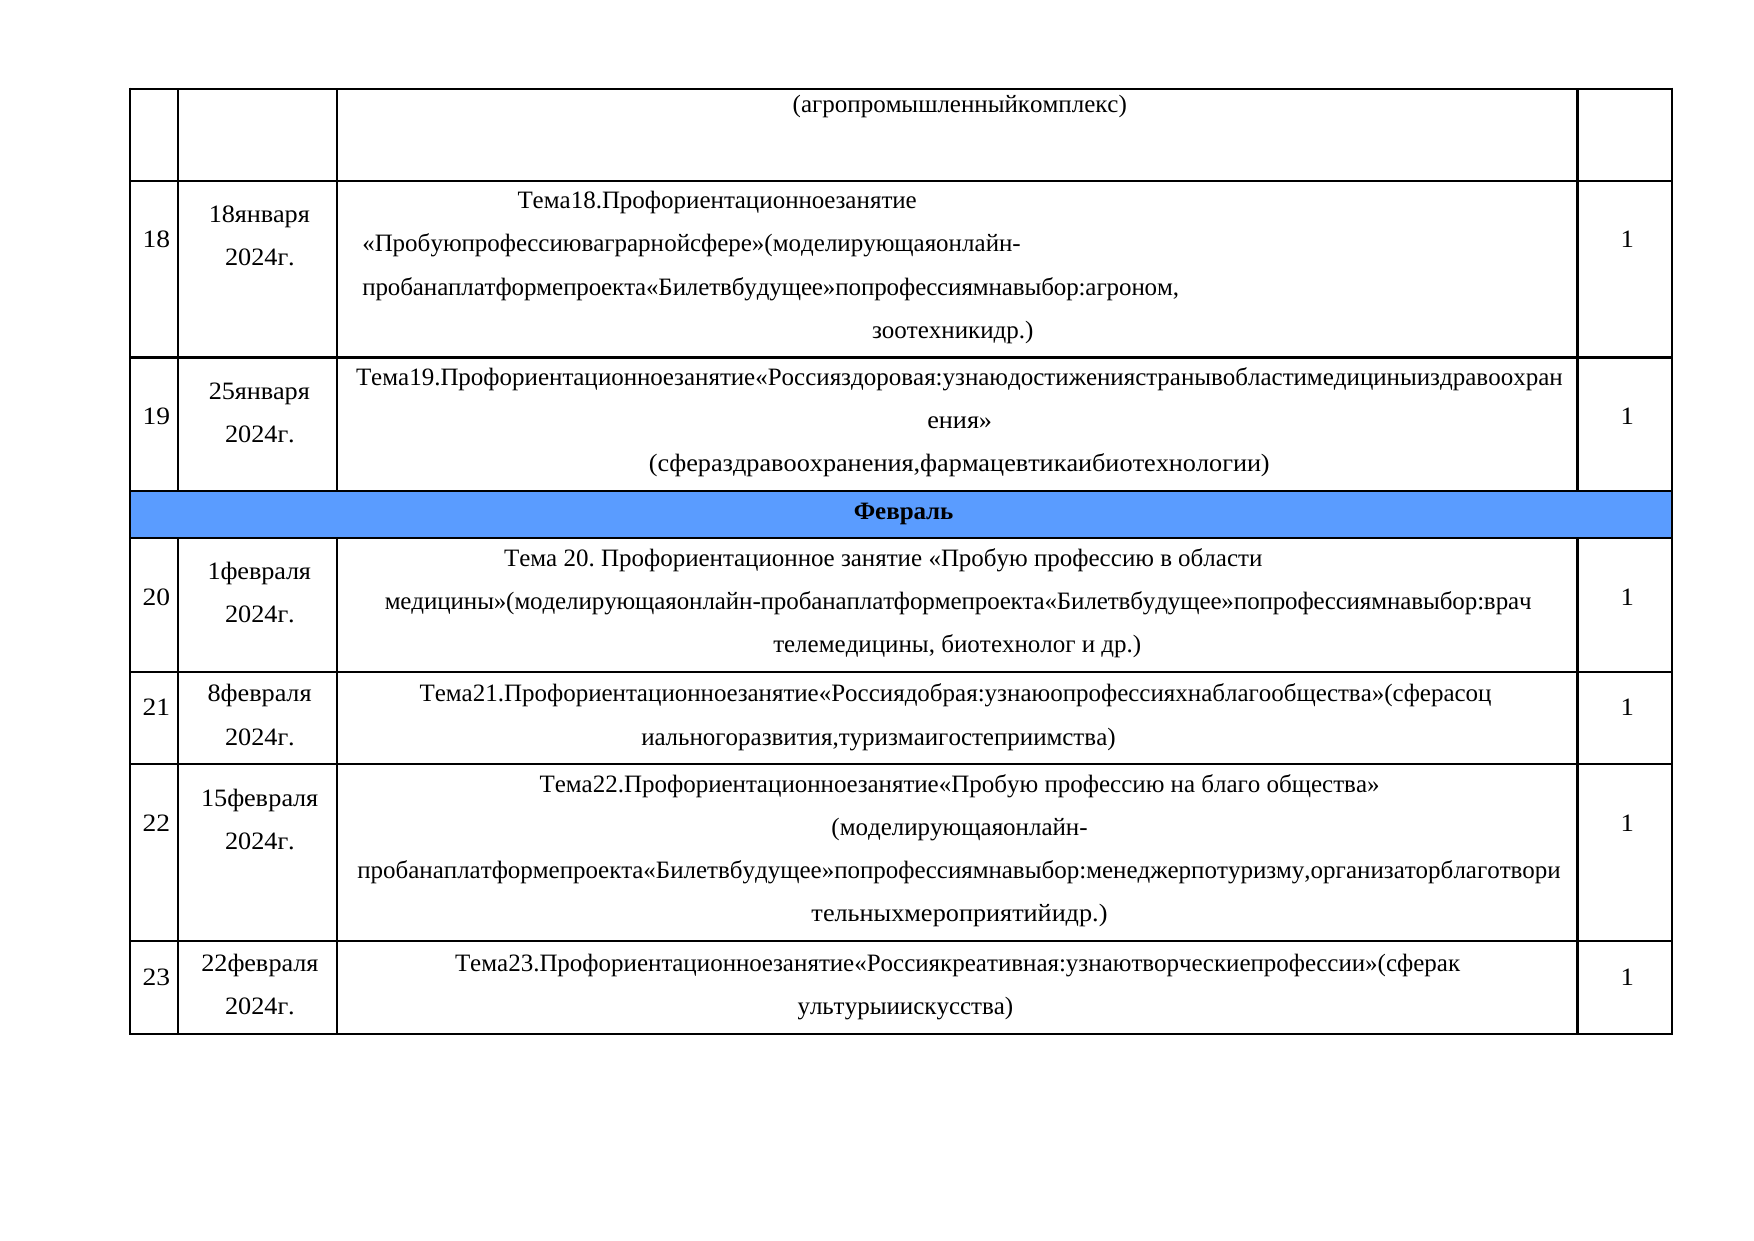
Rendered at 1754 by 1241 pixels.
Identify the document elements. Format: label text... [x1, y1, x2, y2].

table_cell 8февраля 2024г. [179, 673, 336, 763]
table_cell Тема22.Профориентационноезанятие«Пробую профессию на благо общества» (моделирующаяонлайн- пробанаплатформепроекта«Билетвбудущее»попрофессиямнавыбор:менеджерпотуризму,организаторблаготвори тельныхмероприятийидр.) [338, 765, 1576, 940]
table_cell 21 [131, 673, 177, 763]
table_header [131, 90, 177, 179]
table_header [179, 90, 336, 179]
table_cell 22 [131, 765, 177, 940]
table_cell Тема23.Профориентационноезанятие«Россиякреативная:узнаютворческиепрофессии»(сферак ультурыиискусства) [338, 942, 1576, 1033]
table_cell 23 [131, 942, 177, 1033]
table_cell 1 [1579, 182, 1671, 356]
table_cell 22февраля 2024г. [179, 942, 336, 1033]
table_cell 15февраля 2024г. [179, 765, 336, 940]
table_cell Тема 20. Профориентационное занятие «Пробую профессию в области медицины»(моделирующаяонлайн-пробанаплатформепроекта«Билетвбудущее»попрофессиямнавыбор:врач телемедицины, биотехнолог и др.) [338, 539, 1576, 671]
table_header [1579, 90, 1671, 179]
table_cell 1 [1579, 673, 1671, 763]
table_cell Тема18.Профориентационноезанятие «Пробуюпрофессиюваграрнойсфере»(моделирующаяонлайн- пробанаплатформепроекта«Билетвбудущее»попрофессиямнавыбор:агроном, зоотехникидр.) [338, 182, 1576, 356]
table_cell Тема21.Профориентационноезанятие«Россиядобрая:узнаюопрофессияхнаблагообщества»(сферасоц иальногоразвития,туризмаигостеприимства) [338, 673, 1576, 763]
table_cell 1февраля 2024г. [179, 539, 336, 671]
table_cell 18 [131, 182, 177, 356]
table_cell 19 [131, 359, 177, 490]
table_cell 20 [131, 539, 177, 671]
table_cell 1 [1579, 765, 1671, 940]
table_cell Тема19.Профориентационноезанятие«Россияздоровая:узнаюдостижениястранывобластимедициныиздравоохран ения» (сфераздравоохранения,фармацевтикаибиотехнологии) [338, 359, 1576, 490]
table_cell 18января 2024г. [179, 182, 336, 356]
table_header (агропромышленныйкомплекс) [338, 90, 1576, 179]
table_cell 25января 2024г. [179, 359, 336, 490]
table_cell 1 [1579, 539, 1671, 671]
table_cell 1 [1579, 359, 1671, 490]
table_cell Февраль [131, 492, 1671, 537]
table_cell 1 [1579, 942, 1671, 1033]
